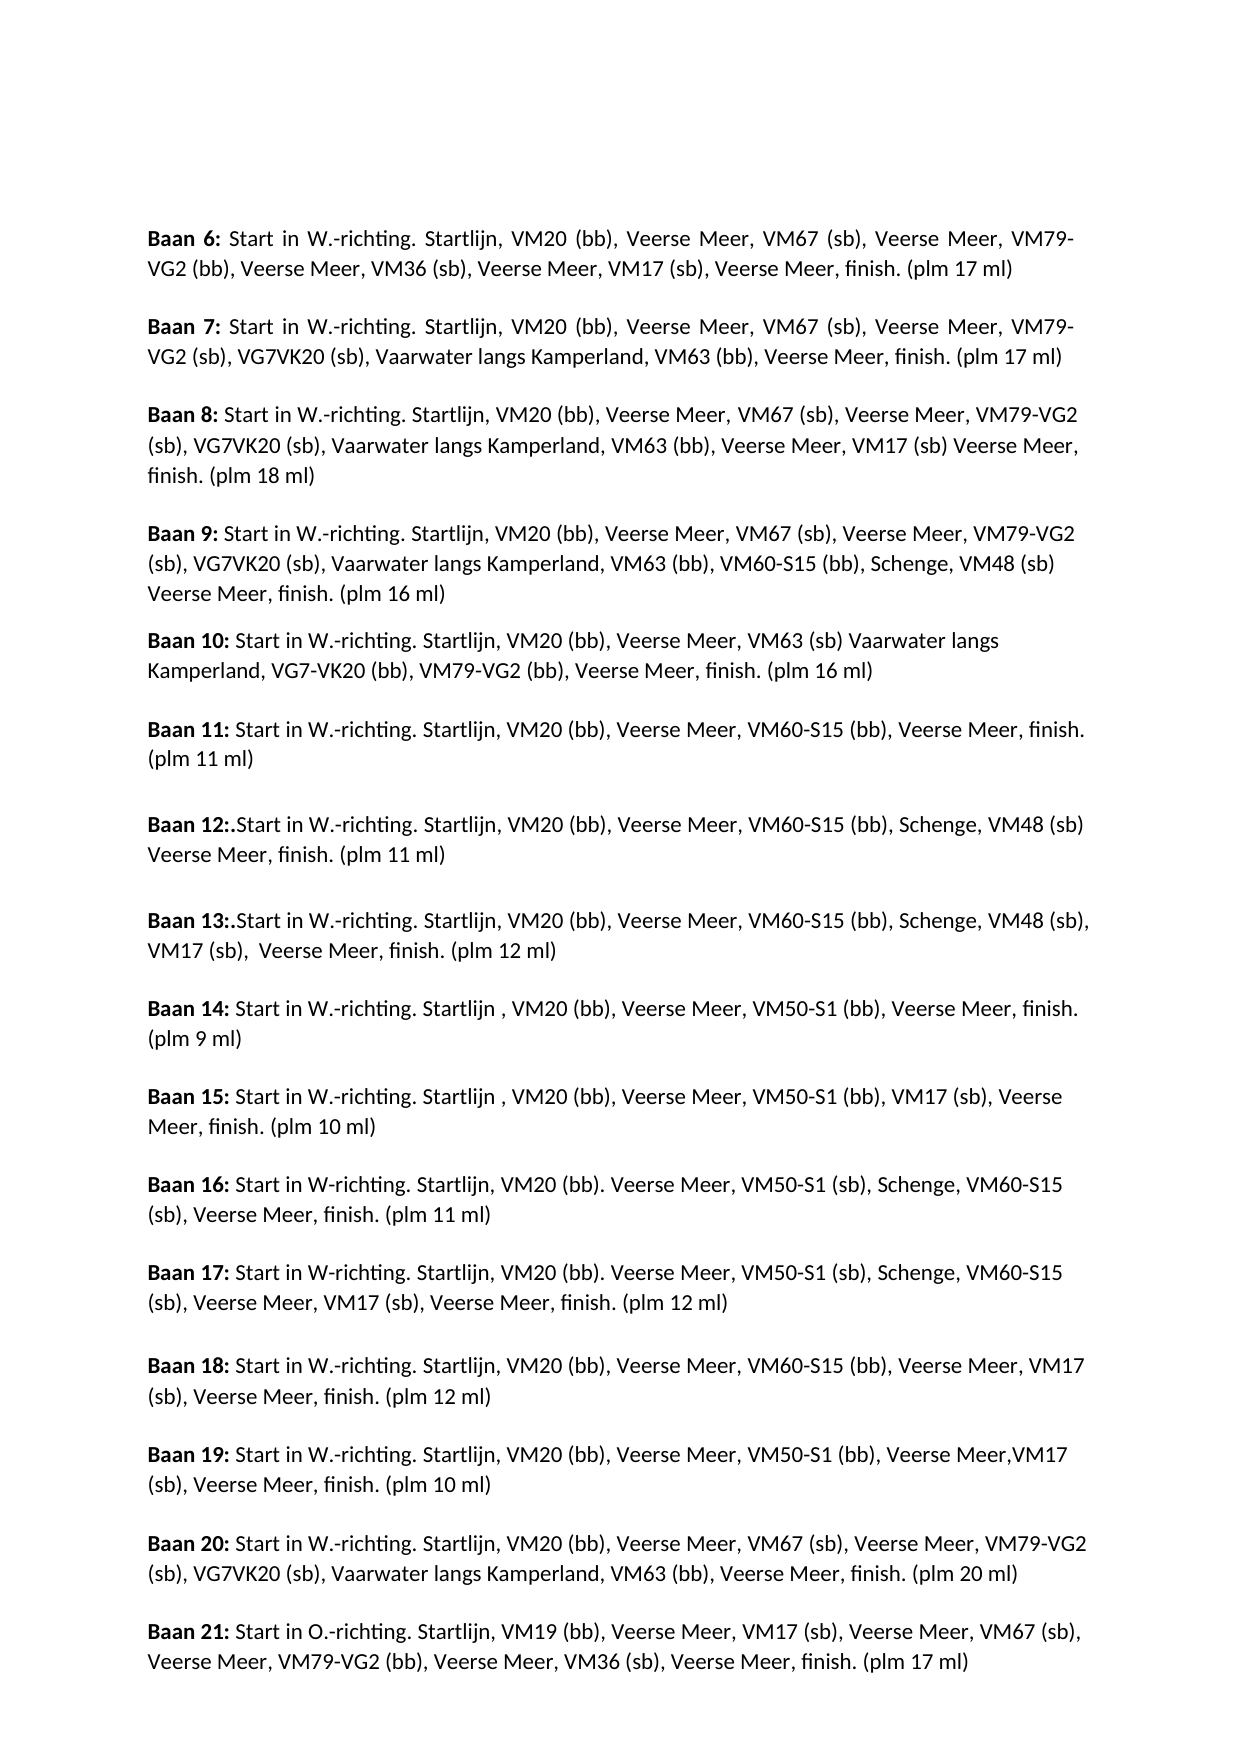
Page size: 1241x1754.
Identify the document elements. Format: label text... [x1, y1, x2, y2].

text Baan 17: Start in W-richting. Startlijn, VM20 (bb). Veerse Meer, VM50-S1 (sb), Schenge, VM60-S15 (sb), Veerse Meer, VM17 (sb), Veerse Meer, finish. (plm 12 ml) [147, 1258, 1083, 1316]
text Baan 13:.Start in W.-richting. Startlijn, VM20 (bb), Veerse Meer, VM60-S15 (bb), Schenge, VM48 (sb), VM17 (sb), Veerse Meer, finish. (plm 12 ml) [147, 906, 1101, 964]
text Baan 14: Start in W.-richting. Startlijn , VM20 (bb), Veerse Meer, VM50-S1 (bb), Veerse Meer, finish. (plm 9 ml) [147, 994, 1101, 1052]
text Baan 11: Start in W.-richting. Startlijn, VM20 (bb), Veerse Meer, VM60-S15 (bb), Veerse Meer, finish. (plm 11 ml) [147, 715, 1101, 772]
text Baan 16: Start in W-richting. Startlijn, VM20 (bb). Veerse Meer, VM50-S1 (sb), Schenge, VM60-S15 (sb), Veerse Meer, finish. (plm 11 ml) [147, 1171, 1083, 1228]
text Baan 6: Start in W.-richting. Startlijn, VM20 (bb), Veerse Meer, VM67 (sb), Veerse Meer, VM79-VG2 (bb), Veerse Meer, VM36 (sb), Veerse Meer, VM17 (sb), Veerse Meer, finish. (plm 17 ml) [147, 224, 1075, 282]
text Baan 15: Start in W.-richting. Startlijn , VM20 (bb), Veerse Meer, VM50-S1 (bb), VM17 (sb), Veerse Meer, finish. (plm 10 ml) [147, 1082, 1101, 1140]
text Baan 18: Start in W.-richting. Startlijn, VM20 (bb), Veerse Meer, VM60-S15 (bb), Veerse Meer, VM17 (sb), Veerse Meer, finish. (plm 12 ml) [147, 1352, 1101, 1410]
text Baan 19: Start in W.-richting. Startlijn, VM20 (bb), Veerse Meer, VM50-S1 (bb), Veerse Meer,VM17 (sb), Veerse Meer, finish. (plm 10 ml) [147, 1440, 1101, 1498]
text Baan 9: Start in W.-richting. Startlijn, VM20 (bb), Veerse Meer, VM67 (sb), Veerse Meer, VM79-VG2 (sb), VG7VK20 (sb), Vaarwater langs Kamperland, VM63 (bb), VM60-S15 (bb), Schenge, VM48 (sb) Veerse Meer, finish. (plm 16 ml) [147, 519, 1101, 608]
text Baan 12:.Start in W.-richting. Startlijn, VM20 (bb), Veerse Meer, VM60-S15 (bb), Schenge, VM48 (sb) Veerse Meer, finish. (plm 11 ml) [147, 810, 1101, 868]
text Baan 10: Start in W.-richting. Startlijn, VM20 (bb), Veerse Meer, VM63 (sb) Vaarwater langs Kamperland, VG7-VK20 (bb), VM79-VG2 (bb), Veerse Meer, finish. (plm 16 ml) [147, 626, 1101, 684]
text Baan 7: Start in W.-richting. Startlijn, VM20 (bb), Veerse Meer, VM67 (sb), Veerse Meer, VM79-VG2 (sb), VG7VK20 (sb), Vaarwater langs Kamperland, VM63 (bb), Veerse Meer, finish. (plm 17 ml) [147, 312, 1075, 370]
text Baan 21: Start in O.-richting. Startlijn, VM19 (bb), Veerse Meer, VM17 (sb), Veerse Meer, VM67 (sb), Veerse Meer, VM79-VG2 (bb), Veerse Meer, VM36 (sb), Veerse Meer, finish. (plm 17 ml) [147, 1617, 1101, 1675]
text Baan 8: Start in W.-richting. Startlijn, VM20 (bb), Veerse Meer, VM67 (sb), Veerse Meer, VM79-VG2 (sb), VG7VK20 (sb), Vaarwater langs Kamperland, VM63 (bb), Veerse Meer, VM17 (sb) Veerse Meer, finish. (plm 18 ml) [147, 401, 1079, 489]
text Baan 20: Start in W.-richting. Startlijn, VM20 (bb), Veerse Meer, VM67 (sb), Veerse Meer, VM79-VG2 (sb), VG7VK20 (sb), Vaarwater langs Kamperland, VM63 (bb), Veerse Meer, finish. (plm 20 ml) [147, 1529, 1101, 1587]
